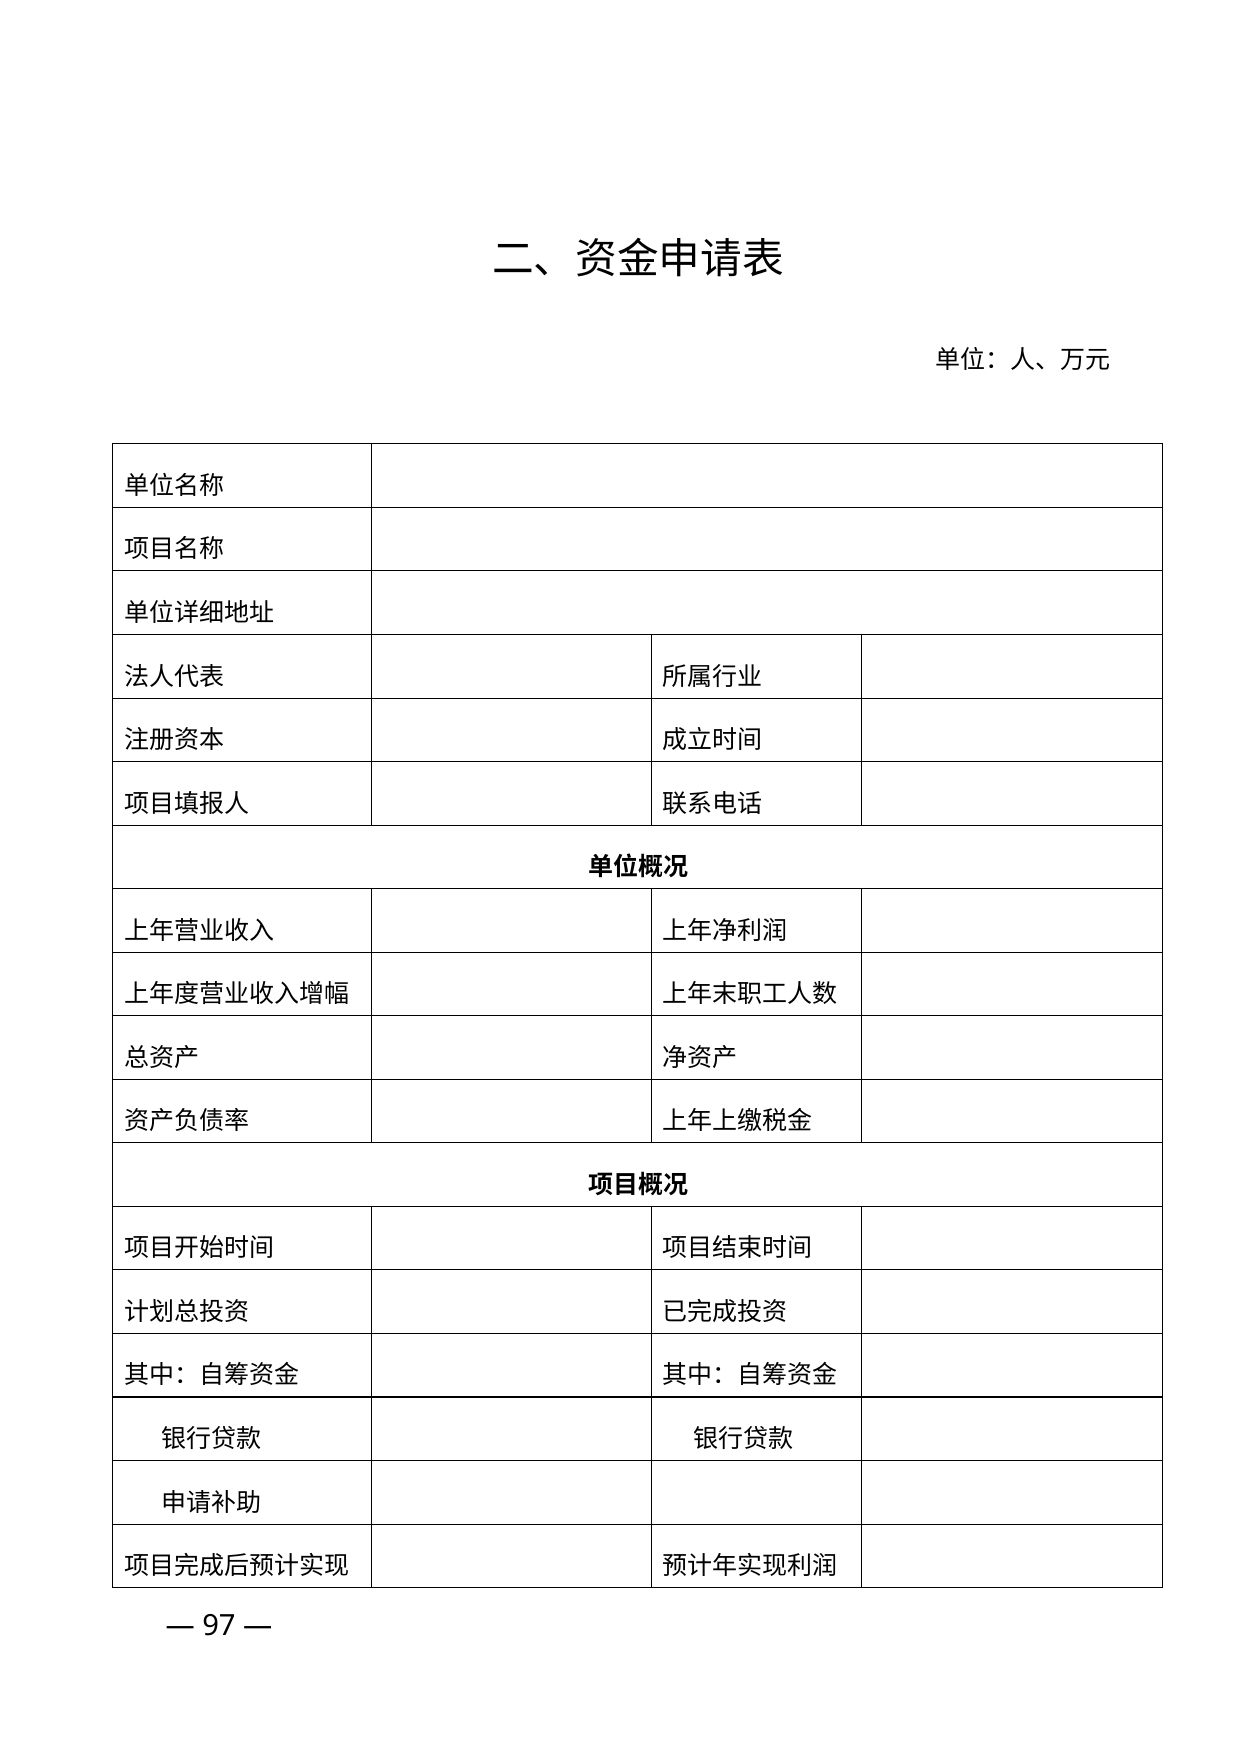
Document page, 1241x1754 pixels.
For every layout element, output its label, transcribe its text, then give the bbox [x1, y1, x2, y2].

table_cell 已完成投资 [652, 1270, 861, 1333]
table_cell [372, 508, 1162, 570]
table_cell [372, 1334, 651, 1396]
table_cell 净资产 [652, 1016, 861, 1079]
table_cell [372, 762, 651, 824]
table_cell 上年度营业收入增幅 [113, 953, 371, 1015]
table_cell 项目填报人 [113, 762, 371, 824]
table_cell 上年营业收入 [113, 889, 371, 952]
table_cell 预计年实现利润 [652, 1525, 861, 1587]
table_header 单位名称 [113, 444, 371, 507]
table_cell 法人代表 [113, 635, 371, 697]
table_cell 成立时间 [652, 699, 861, 761]
table_cell [372, 1461, 651, 1523]
table_header [372, 444, 1162, 507]
table_cell [372, 1525, 651, 1587]
table_cell [862, 1525, 1162, 1587]
table_cell [372, 1016, 651, 1079]
table_cell 银行贷款 [113, 1398, 371, 1460]
table_cell 资产负债率 [113, 1080, 371, 1142]
table_cell 单位详细地址 [113, 571, 371, 634]
table_cell 项目名称 [113, 508, 371, 570]
table_cell 项目结束时间 [652, 1207, 861, 1269]
table_cell [862, 1270, 1162, 1333]
table_cell 计划总投资 [113, 1270, 371, 1333]
table_cell [862, 1207, 1162, 1269]
table_cell [372, 571, 1162, 634]
table_cell [652, 1461, 861, 1523]
table_cell 单位概况 [113, 826, 1162, 888]
table_cell [372, 1398, 651, 1460]
text 单位：人、万元 [175, 318, 1110, 381]
table_cell 申请补助 [113, 1461, 371, 1523]
table_cell 注册资本 [113, 699, 371, 761]
table_cell 其中：自筹资金 [652, 1334, 861, 1396]
table_cell [862, 762, 1162, 824]
table_cell [862, 1461, 1162, 1523]
table_cell 上年净利润 [652, 889, 861, 952]
table_cell [862, 635, 1162, 697]
table_cell [862, 1016, 1162, 1079]
table_cell [372, 953, 651, 1015]
table_cell [372, 1080, 651, 1142]
list 二、资金申请表 [165, 222, 1110, 288]
table_cell [372, 1270, 651, 1333]
table_cell [862, 953, 1162, 1015]
table_cell 所属行业 [652, 635, 861, 697]
table_cell 上年末职工人数 [652, 953, 861, 1015]
table_cell 项目开始时间 [113, 1207, 371, 1269]
table_cell 其中：自筹资金 [113, 1334, 371, 1396]
table_cell [862, 889, 1162, 952]
table_cell 项目完成后预计实现年营业收入 [113, 1525, 371, 1587]
table_cell 上年上缴税金 [652, 1080, 861, 1142]
table_cell [862, 699, 1162, 761]
table_cell [862, 1334, 1162, 1396]
table_cell [372, 1207, 651, 1269]
table_cell [862, 1398, 1162, 1460]
table_cell [372, 635, 651, 697]
table_cell 总资产 [113, 1016, 371, 1079]
table_cell 联系电话 [652, 762, 861, 824]
table_cell 项目概况 [113, 1143, 1162, 1206]
table_cell [372, 699, 651, 761]
table_cell [862, 1080, 1162, 1142]
table_cell 银行贷款 [652, 1398, 861, 1460]
table_cell [372, 889, 651, 952]
